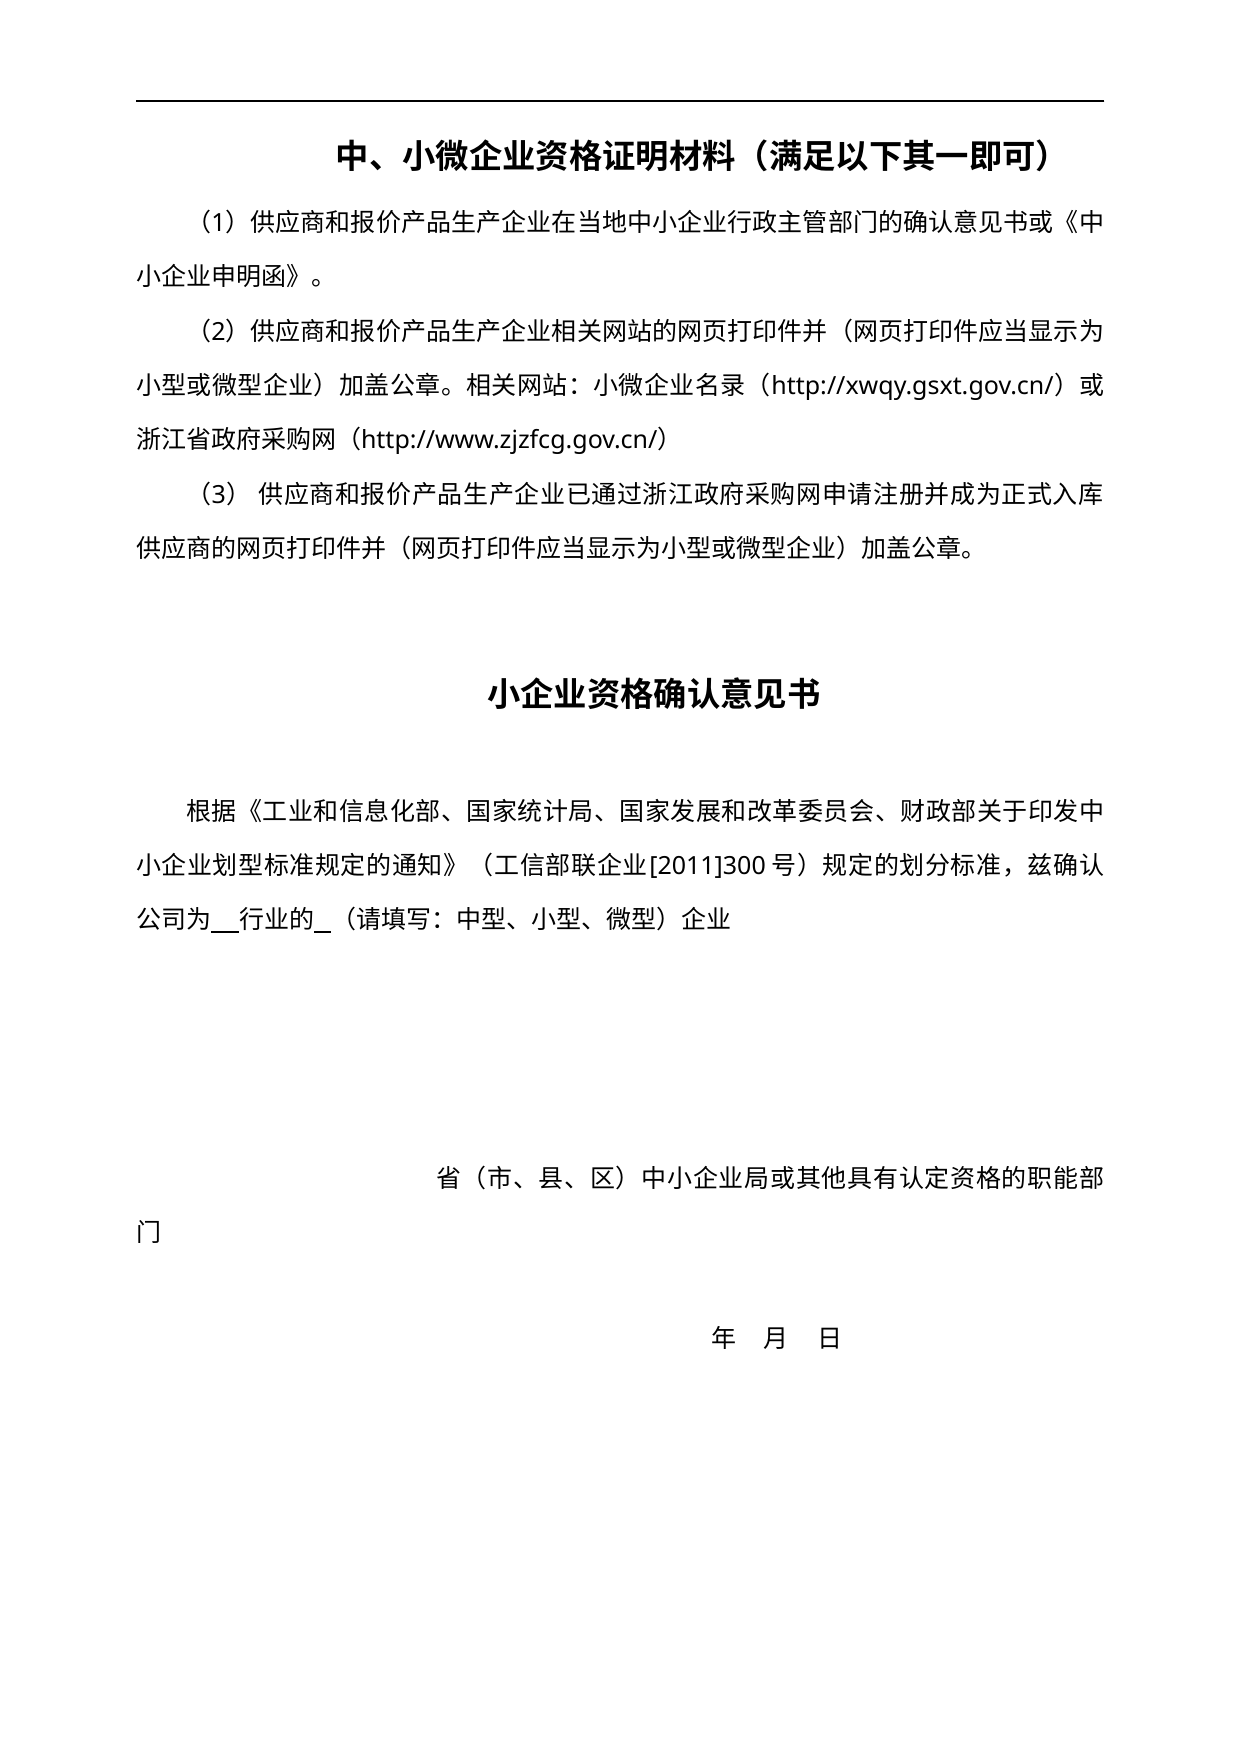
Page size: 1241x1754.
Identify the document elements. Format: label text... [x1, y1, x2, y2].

text 年 月 日 [136, 1318, 1104, 1354]
text （2）供应商和报价产品生产企业相关网站的网页打印件并（网页打印件应当显示为小型或微型企业）加盖公章。相关网站：小微企业名录（http://xwqy.gsxt.gov.cn/）或浙江省政府采购网（http://www.zjzfcg.gov.cn/） [136, 311, 1104, 456]
text 根据《工业和信息化部、国家统计局、国家发展和改革委员会、财政部关于印发中小企业划型标准规定的通知》（工信部联企业[2011]300号）规定的划分标准，兹确认 公司为 行业的 （请填写：中型、小型、微型）企业 [136, 791, 1104, 936]
text 小企业资格确认意见书 [136, 668, 1104, 716]
text （3） 供应商和报价产品生产企业已通过浙江政府采购网申请注册并成为正式入库供应商的网页打印件并（网页打印件应当显示为小型或微型企业）加盖公章。 [136, 474, 1104, 565]
text 省（市、县、区）中小企业局或其他具有认定资格的职能部门 [136, 1158, 1104, 1249]
text 中、小微企业资格证明材料（满足以下其一即可） [136, 130, 1202, 178]
text （1）供应商和报价产品生产企业在当地中小企业行政主管部门的确认意见书或《中小企业申明函》。 [136, 202, 1104, 293]
